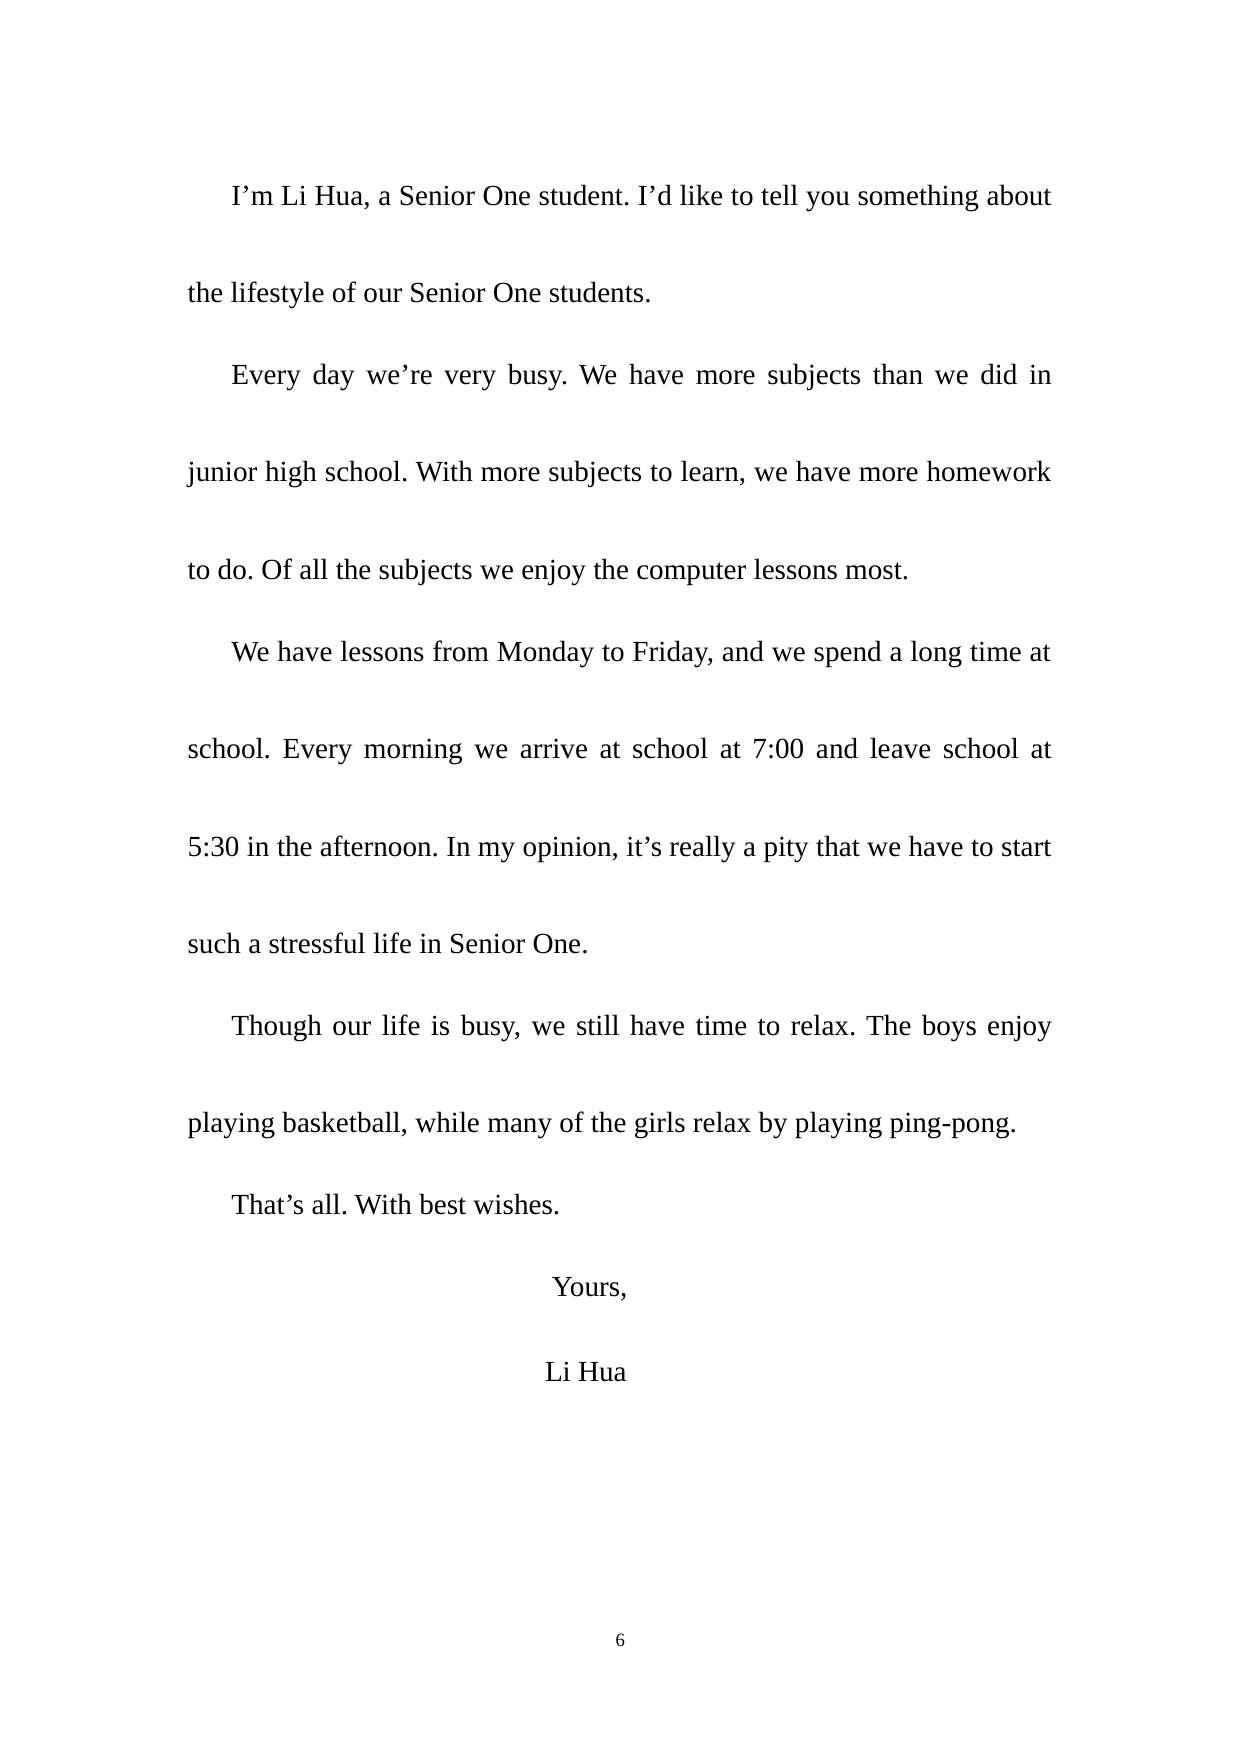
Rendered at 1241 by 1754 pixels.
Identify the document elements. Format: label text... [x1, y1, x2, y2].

text That’s all. With best wishes. [187, 1172, 1053, 1237]
text We have lessons from Monday to Friday, and we spend a long time at school. Every morning we arrive at school at 7:00 and leave school at 5:30 in the afternoon. In my opinion, it’s really a pity that we have to start such a stressful life in Senior One. [187, 618, 1053, 976]
text Li Hua [187, 1338, 1053, 1403]
text Yours, [187, 1253, 1053, 1318]
text Though our life is busy, we still have time to relax. The boys enjoy playing basketball, while many of the girls relax by playing ping-pong. [187, 992, 1053, 1155]
text I’m Li Hua, a Senior One student. I’d like to tell you something about the lifestyle of our Senior One students. [187, 162, 1053, 324]
text Every day we’re very busy. We have more subjects than we did in junior high school. With more subjects to learn, we have more homework to do. Of all the subjects we enjoy the computer lessons most. [187, 341, 1053, 601]
